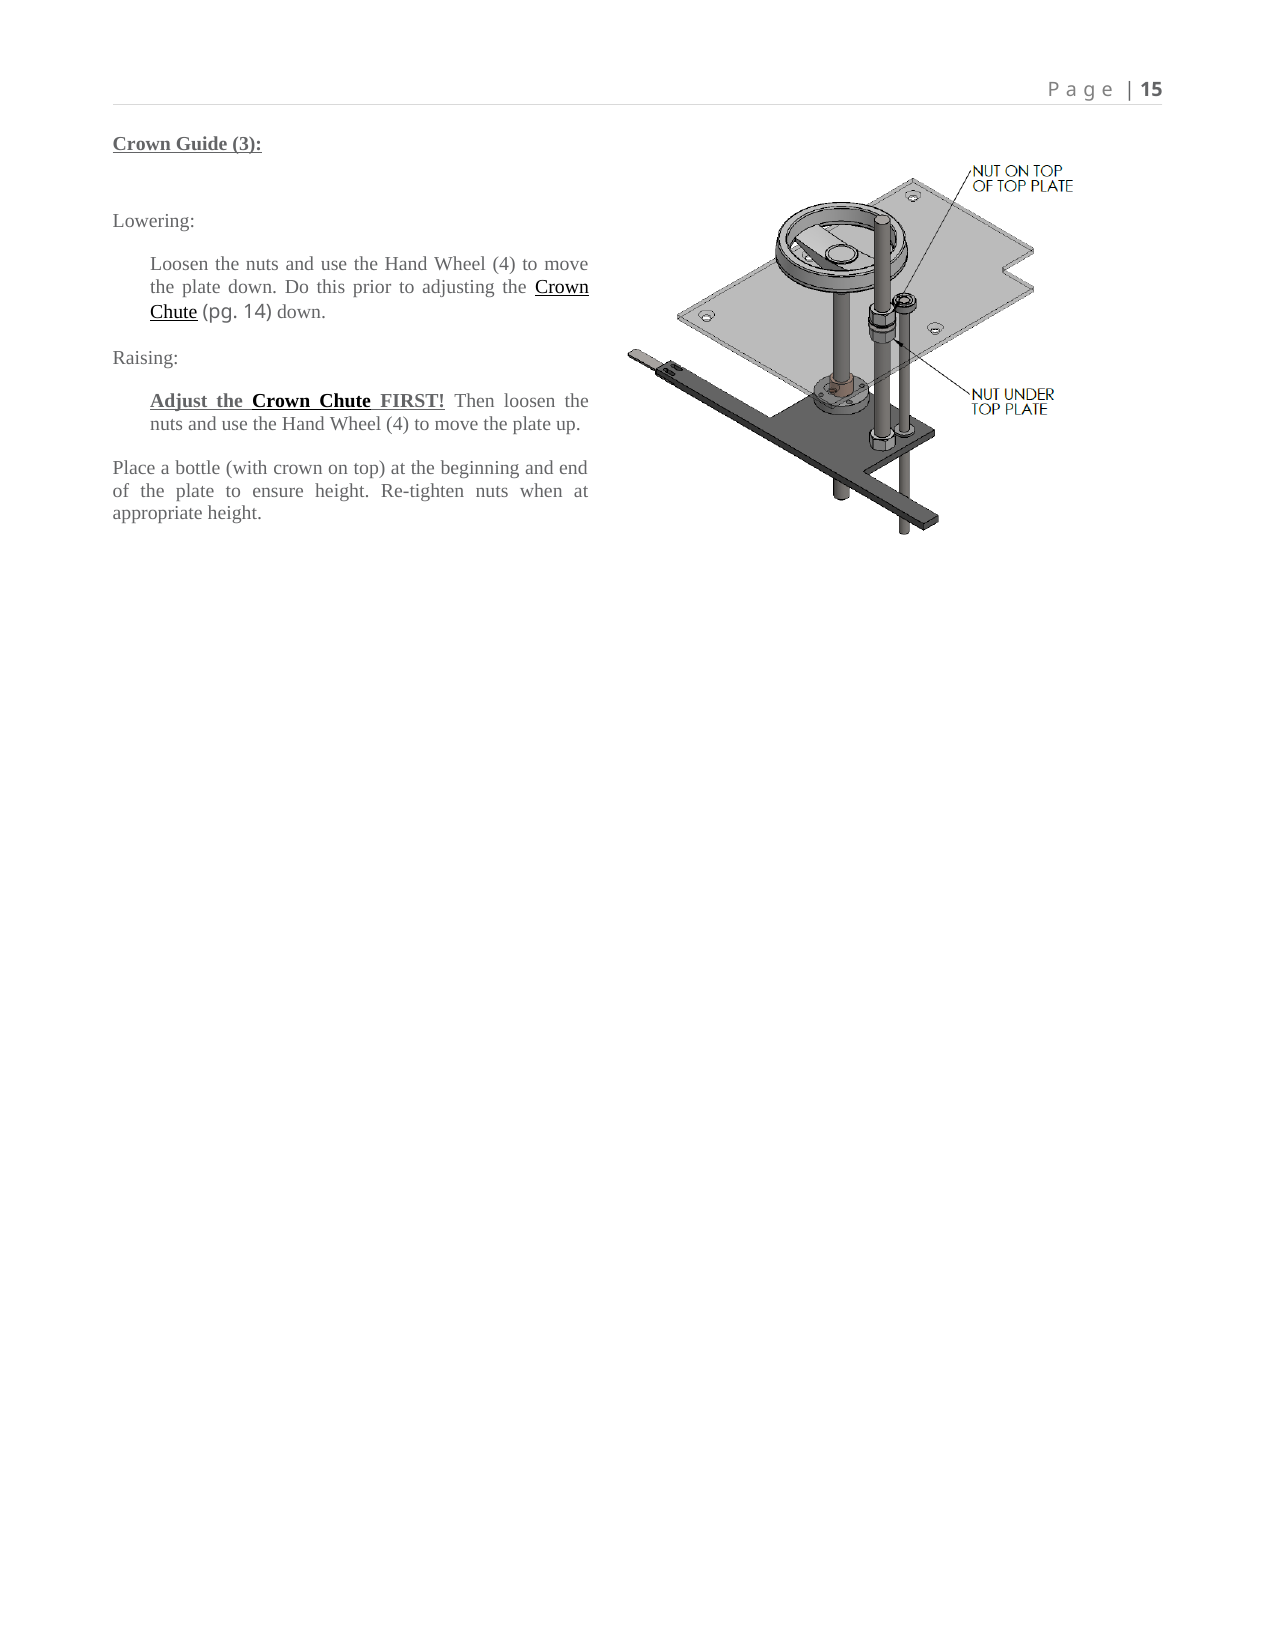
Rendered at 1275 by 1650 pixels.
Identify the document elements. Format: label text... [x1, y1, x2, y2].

picture [624, 162, 1075, 540]
table_cell Crown Guide (3): Lowering: Loosen the nuts and use the Hand Wheel (4) to move the plate down. Do this prior to adjusting the Crown Chute (pg. 14) down. Raising: Adjust the Crown Chute FIRST! Then loosen the nuts and use the Hand Wheel (4) to move the plate up. Place a bottle (with crown on top) at the beginning and end of the plate to ensure height. Re-tighten nuts when at appropriate height. [101, 132, 600, 591]
table_cell [600, 132, 1099, 591]
